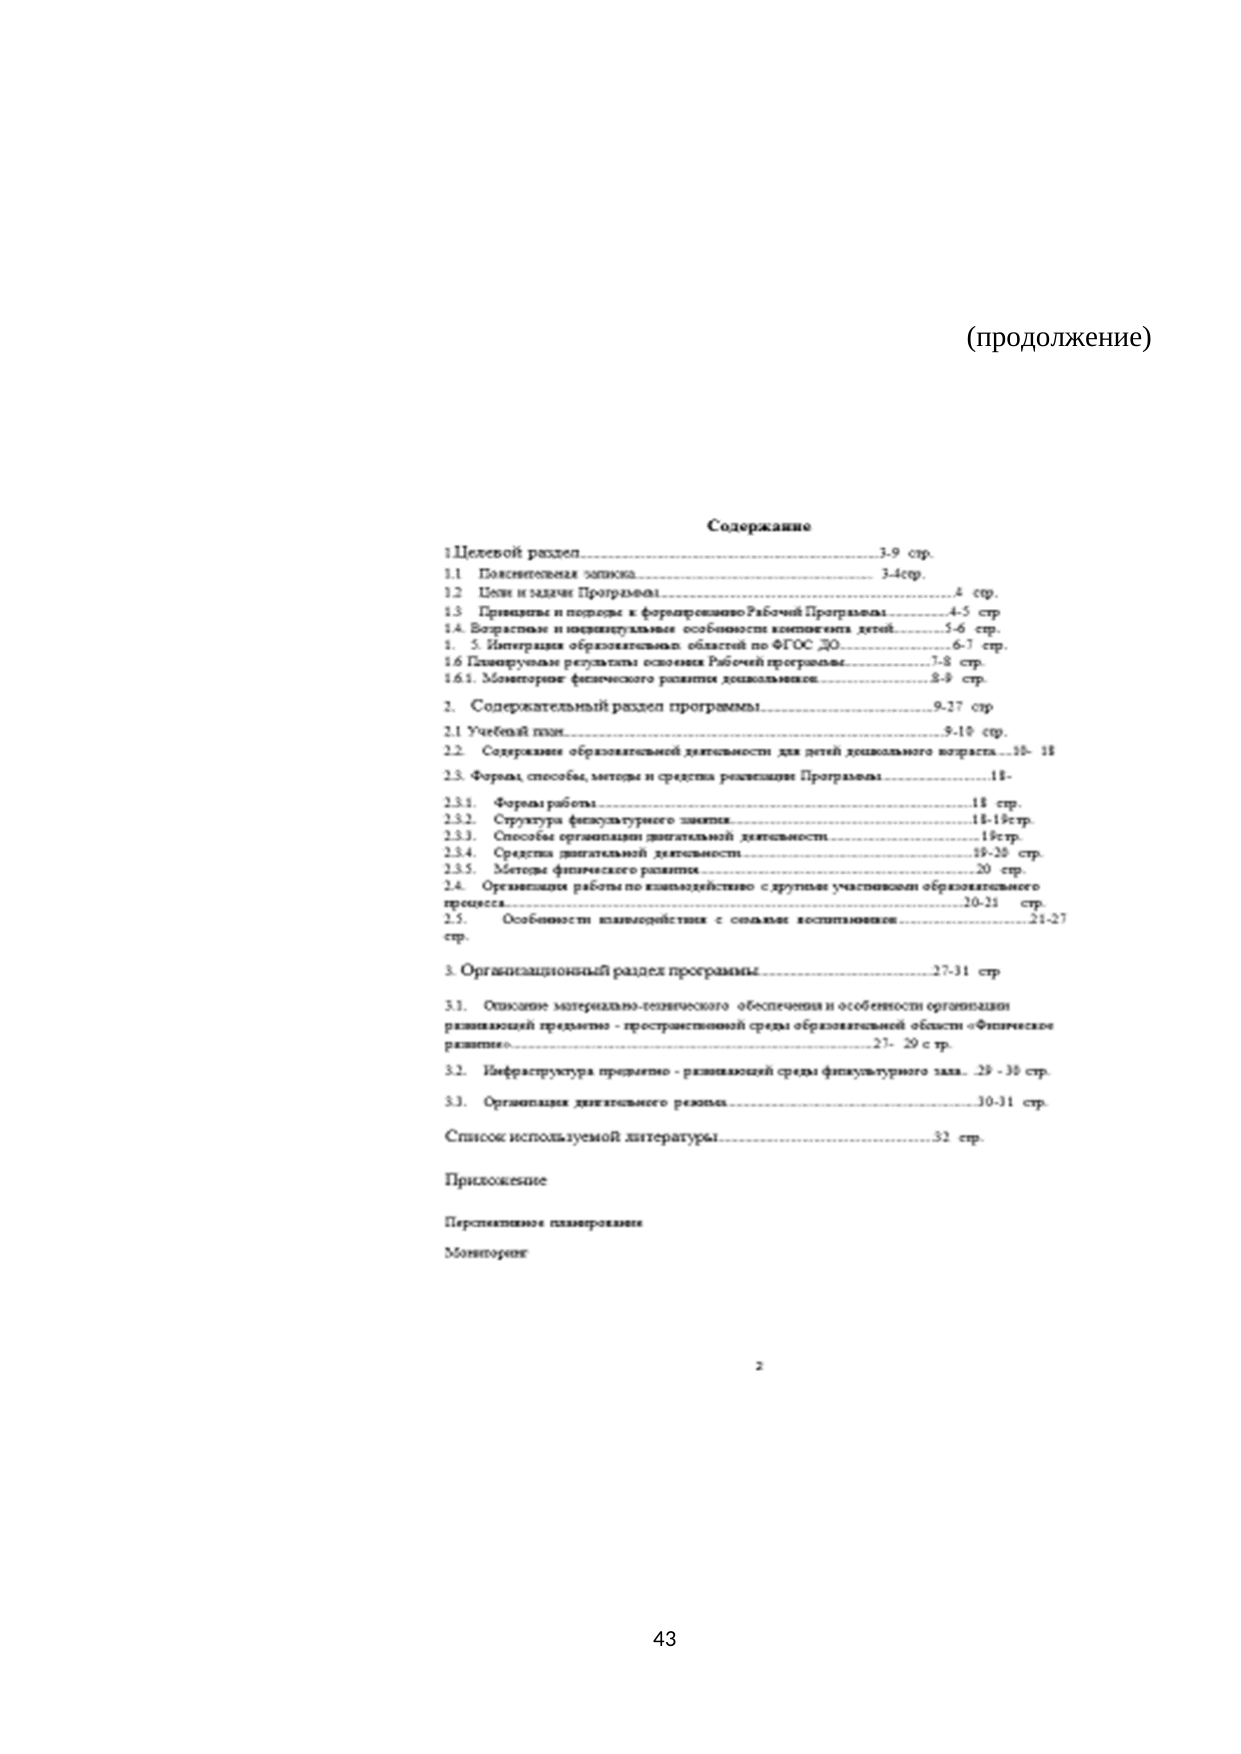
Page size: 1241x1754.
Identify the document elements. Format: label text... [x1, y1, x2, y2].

text (продолжение) [177, 319, 1152, 353]
picture [251, 420, 1180, 1584]
